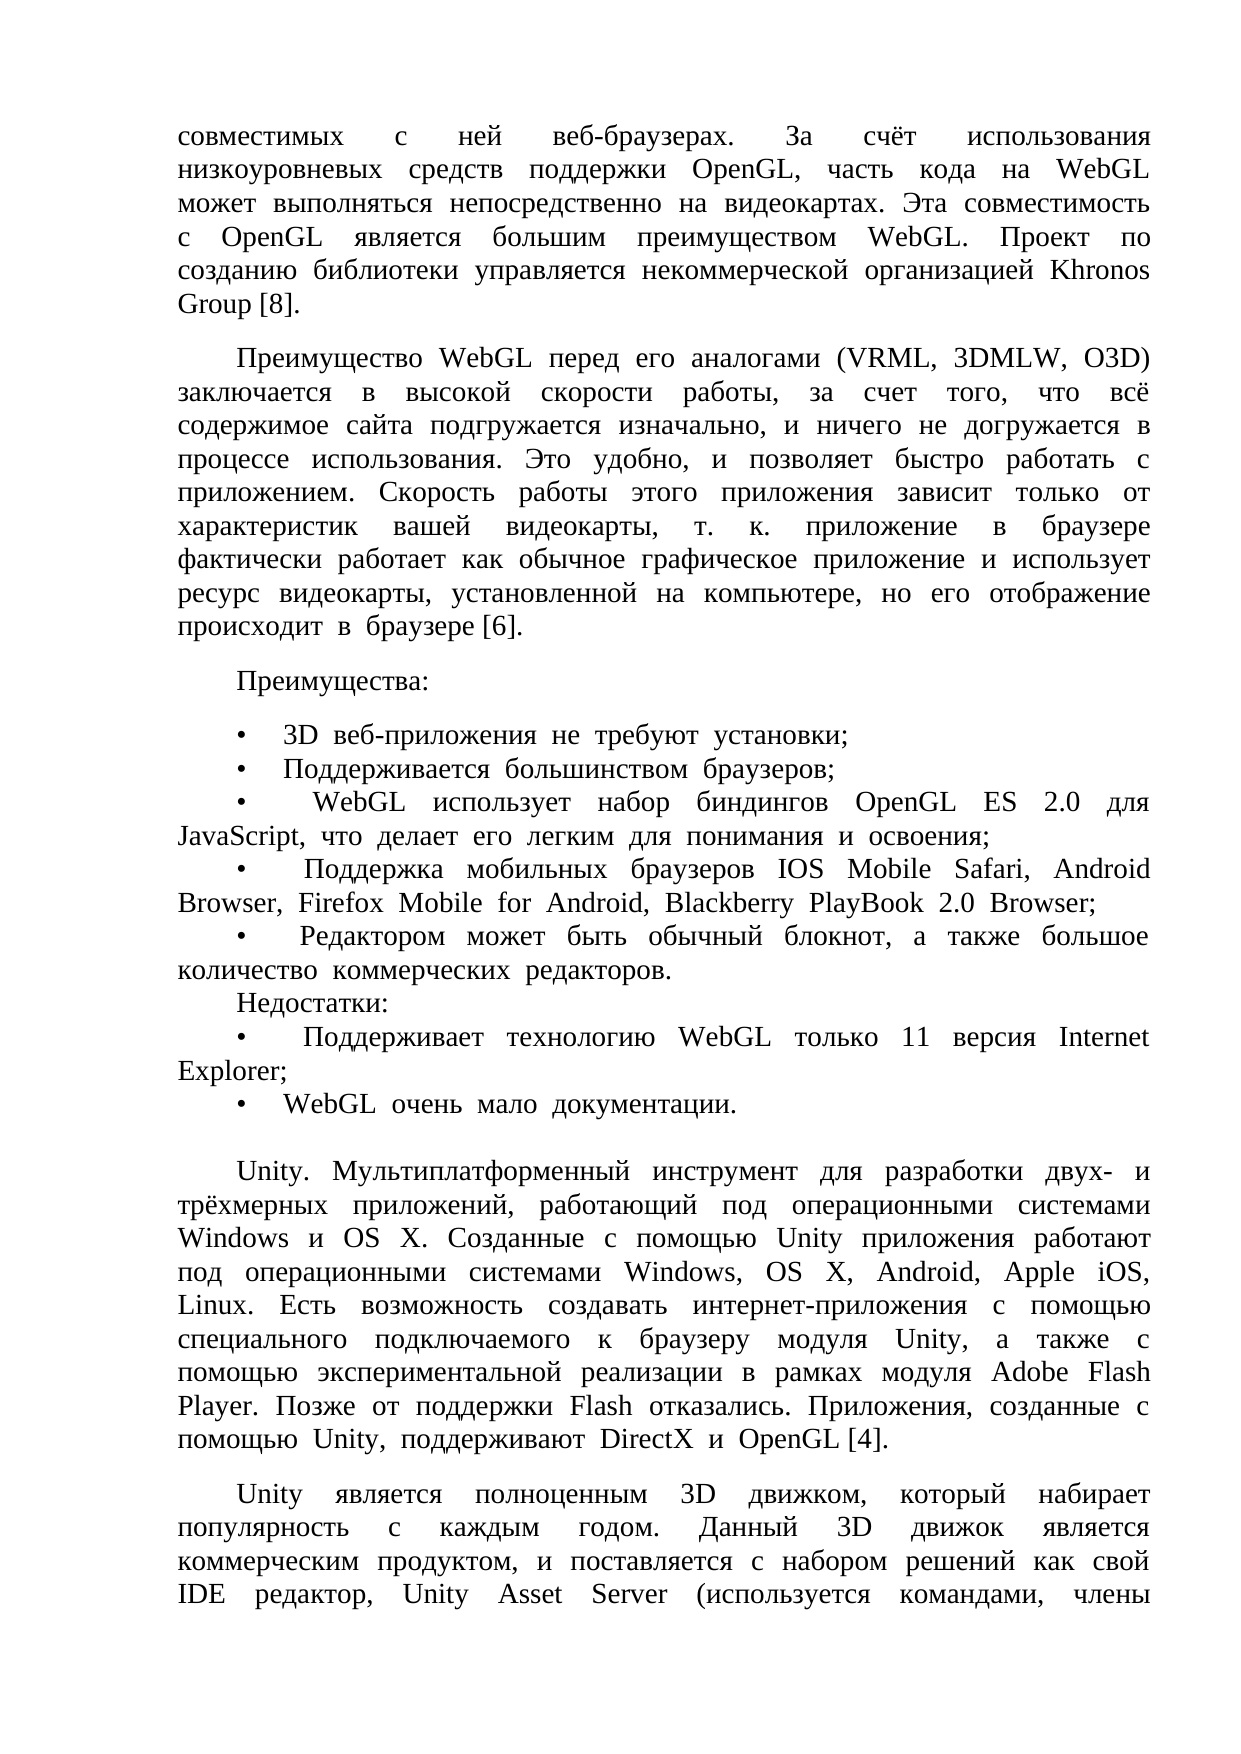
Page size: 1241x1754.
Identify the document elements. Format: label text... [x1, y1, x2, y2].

text Преимущество WebGL перед его аналогами (VRML, 3DMLW, O3D) заключается в высокой скорости работы, за счет того, что всё содержимое сайта подгружается изначально, и ничего не догружается в процессе использования. Это удобно, и позволяет быстро работать с приложением. Скорость работы этого приложения зависит только от характеристик вашей видеокарты, т. к. приложение в браузере фактически работает как обычное графическое приложение и использует ресурс видеокарты, установленной на компьютере, но его отображение происходит в браузере [6]. [177, 340, 1152, 642]
text • Поддержка мобильных браузеров IOS Mobile Safari, Android Browser, Firefox Mobile for Android, Blackberry PlayBook 2.0 Browser; [177, 851, 1152, 918]
text • 3D веб-приложения не требуют установки; [177, 717, 1152, 751]
text • WebGL использует набор биндингов OpenGL ES 2.0 для JavaScript, что делает его легким для понимания и освоения; [177, 784, 1152, 851]
text Преимущества: [177, 663, 1152, 696]
text • WebGL очень мало документации. [177, 1086, 1152, 1120]
text • Поддерживается большинством браузеров; [177, 751, 1152, 784]
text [177, 118, 1152, 319]
text • Поддерживает технологию WebGL только 11 версия Internet Explorer; [177, 1019, 1152, 1086]
text Unity. Мультиплатформенный инструмент для разработки двух- и трёхмерных приложений, работающий под операционными системами Windows и OS X. Созданные с помощью Unity приложения работают под операционными системами Windows, OS X, Android, Apple iOS, Linux. Есть возможность создавать интернет-приложения с помощью специального подключаемого к браузеру модуля Unity, а также с помощью экспериментальной реализации в рамках модуля Adobe Flash Player. Позже от поддержки Flash отказались. Приложения, созданные с помощью Unity, поддерживают DirectX и OpenGL [4]. [177, 1153, 1152, 1455]
text Недостатки: [177, 986, 1152, 1019]
text • Редактором может быть обычный блокнот, а также большое количество коммерческих редакторов. [177, 918, 1152, 986]
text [177, 1476, 1152, 1610]
